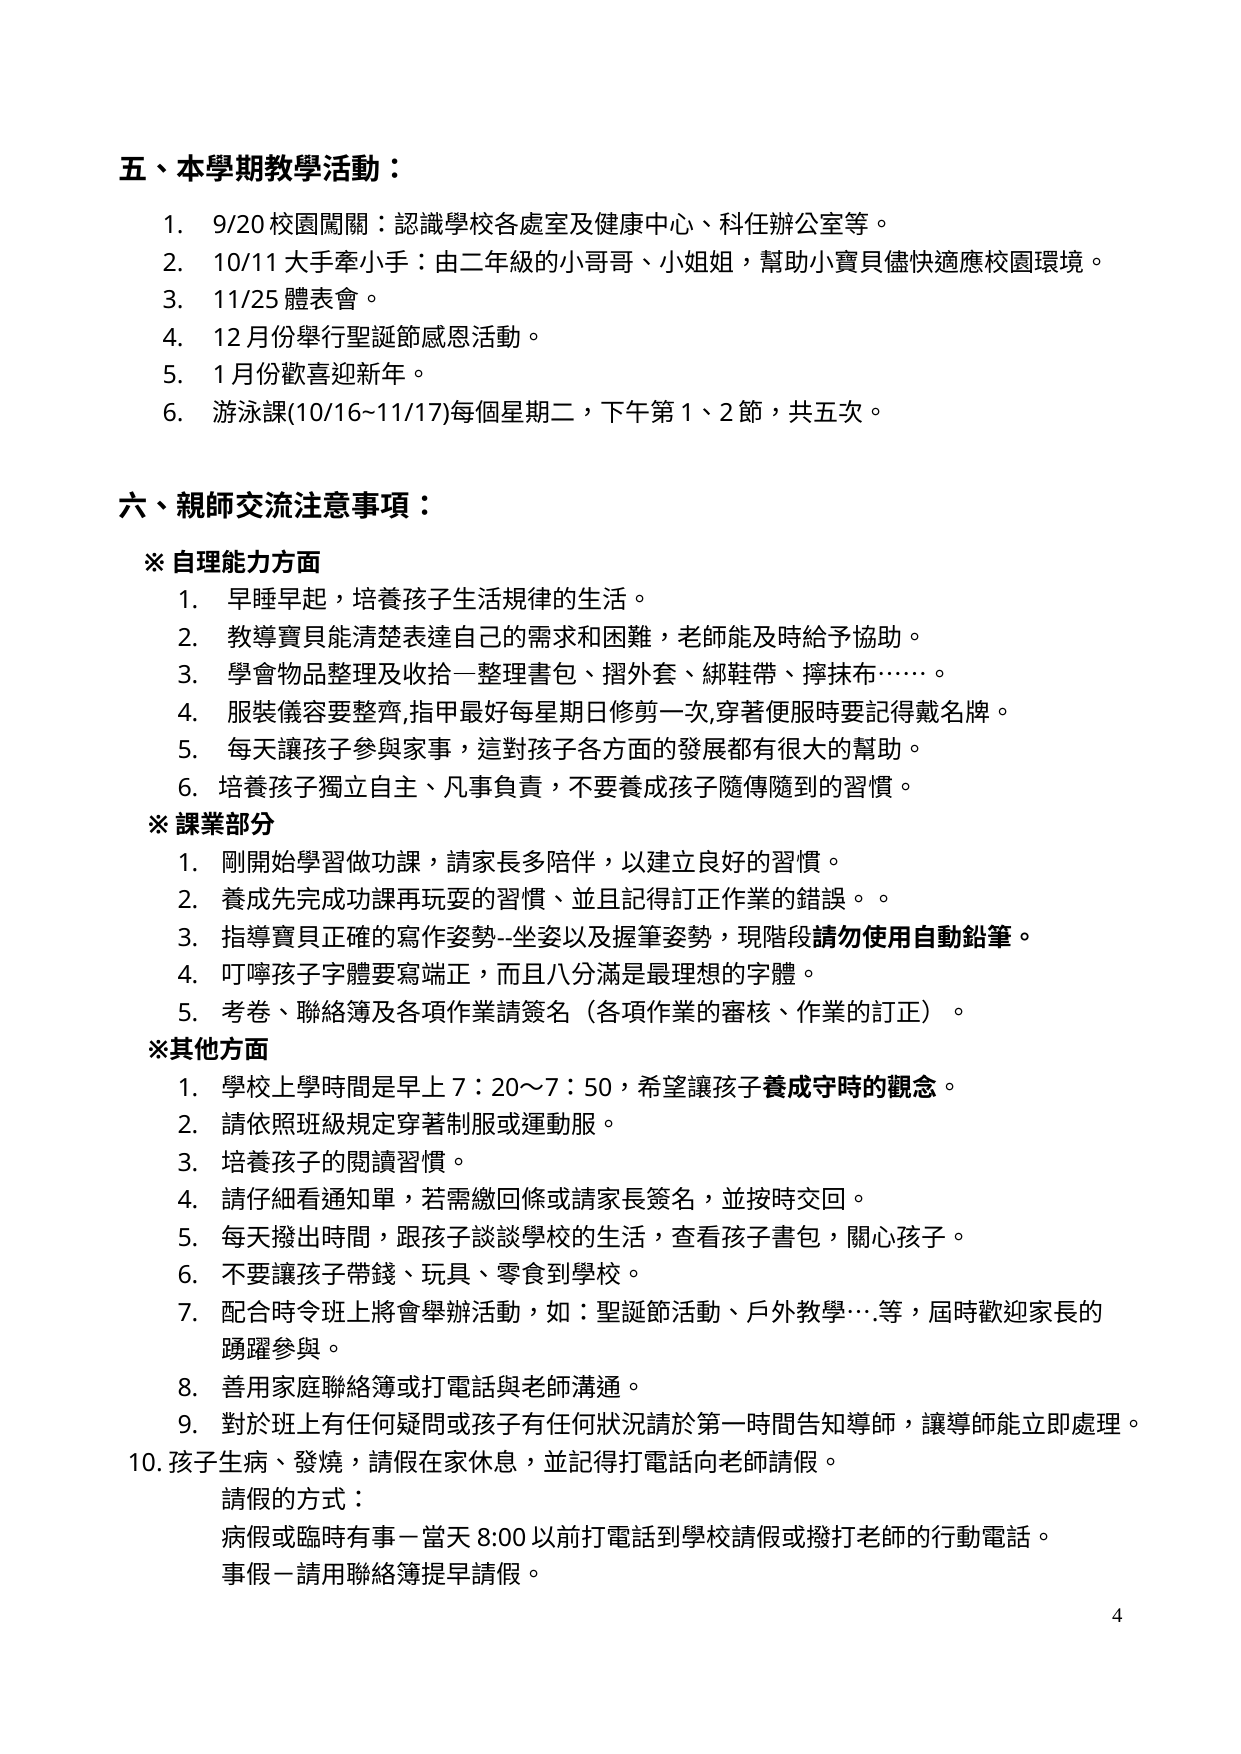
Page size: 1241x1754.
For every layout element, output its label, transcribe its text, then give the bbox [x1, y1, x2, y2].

list 教導寶貝能清楚表達自己的需求和困難，老師能及時給予協助。 [177, 617, 1122, 654]
list 10/11大手牽小手：由二年級的小哥哥、小姐姐，幫助小寶貝儘快適應校園環境。 [162, 242, 1122, 279]
list 剛開始學習做功課，請家長多陪伴，以建立良好的習慣。 [177, 842, 1122, 879]
list 請依照班級規定穿著制服或運動服。 [177, 1104, 1122, 1142]
list 培養孩子獨立自主、凡事負責，不要養成孩子隨傳隨到的習慣。 [177, 767, 1122, 804]
list 培養孩子的閱讀習慣。 [177, 1142, 1122, 1179]
list 每天撥出時間，跟孩子談談學校的生活，查看孩子書包，關心孩子。 [177, 1217, 1122, 1254]
list 早睡早起，培養孩子生活規律的生活。 [177, 579, 1122, 617]
list 不要讓孩子帶錢、玩具、零食到學校。 [177, 1254, 1122, 1292]
list 配合時令班上將會舉辦活動，如：聖誕節活動、戶外教學….等，屆時歡迎家長的踴躍參與。 [177, 1292, 1122, 1367]
list 考卷、聯絡簿及各項作業請簽名（各項作業的審核、作業的訂正）。 [177, 992, 1122, 1029]
list 叮嚀孩子字體要寫端正，而且八分滿是最理想的字體。 [177, 954, 1122, 992]
text ※ 課業部分 [118, 804, 1122, 842]
list 善用家庭聯絡簿或打電話與老師溝通。 [177, 1367, 1122, 1404]
list 指導寶貝正確的寫作姿勢--坐姿以及握筆姿勢，現階段請勿使用自動鉛筆。 [177, 917, 1122, 954]
list 9/20校園闖關：認識學校各處室及健康中心、科任辦公室等。 [162, 204, 1122, 242]
list 對於班上有任何疑問或孩子有任何狀況請於第一時間告知導師，讓導師能立即處理。 [177, 1404, 1122, 1442]
list 游泳課(10/16~11/17)每個星期二，下午第1、2節，共五次。 [162, 392, 1122, 429]
list 學會物品整理及收拾—整理書包、摺外套、綁鞋帶、擰抹布……。 [177, 654, 1122, 692]
list 每天讓孩子參與家事，這對孩子各方面的發展都有很大的幫助。 [177, 729, 1122, 767]
list 孩子生病、發燒，請假在家休息，並記得打電話向老師請假。 [118, 1442, 1122, 1479]
text ※其他方面 [118, 1029, 1122, 1067]
text 請假的方式： [118, 1479, 1122, 1517]
text 病假或臨時有事－當天8:00以前打電話到學校請假或撥打老師的行動電話。 [222, 1517, 1122, 1554]
list 請仔細看通知單，若需繳回條或請家長簽名，並按時交回。 [177, 1179, 1122, 1217]
list 學校上學時間是早上7：20～7：50，希望讓孩子養成守時的觀念。 [177, 1067, 1122, 1104]
list 服裝儀容要整齊,指甲最好每星期日修剪一次,穿著便服時要記得戴名牌。 [177, 692, 1122, 729]
text 事假－請用聯絡簿提早請假。 [222, 1554, 1122, 1592]
text ※ 自理能力方面 [118, 542, 1122, 579]
list 1月份歡喜迎新年。 [162, 354, 1122, 392]
list 11/25體表會。 [162, 279, 1122, 317]
text 六、親師交流注意事項： [118, 467, 1122, 542]
text 五、本學期教學活動： [118, 129, 1122, 204]
list 12月份舉行聖誕節感恩活動。 [162, 317, 1122, 354]
list 養成先完成功課再玩耍的習慣、並且記得訂正作業的錯誤。。 [177, 879, 1122, 917]
